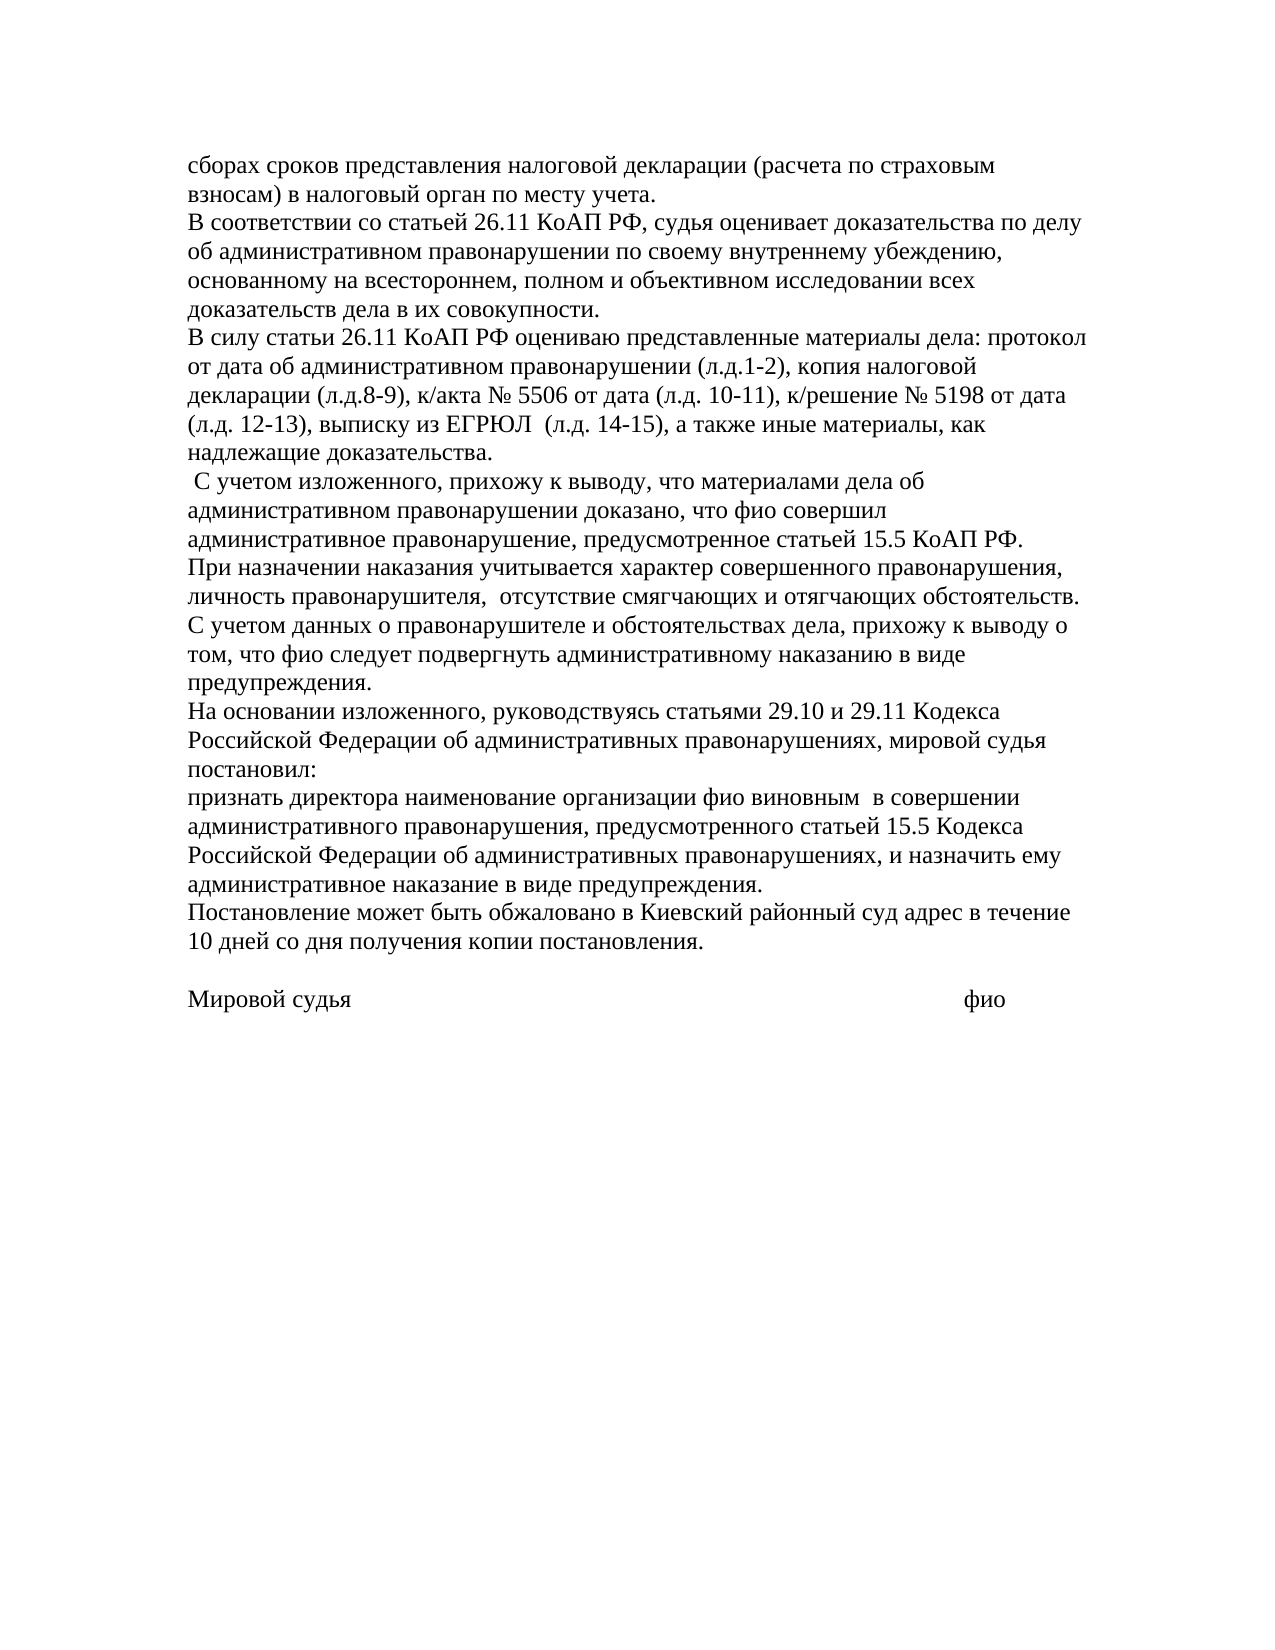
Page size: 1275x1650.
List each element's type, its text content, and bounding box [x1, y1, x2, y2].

text В силу статьи 26.11 КоАП РФ оцениваю представленные материалы дела: протокол от дата об административном правонарушении (л.д.1-2), копия налоговой декларации (л.д.8-9), к/акта № 5506 от дата (л.д. 10-11), к/решение № 5198 от дата (л.д. 12-13), выписку из ЕГРЮЛ (л.д. 14-15), а также иные материалы, как надлежащие доказательства. [187, 322, 1087, 466]
text С учетом изложенного, прихожу к выводу, что материалами дела об административном правонарушении доказано, что фио совершил административное правонарушение, предусмотренное статьей 15.5 КоАП РФ. [187, 466, 1087, 552]
text На основании изложенного, руководствуясь статьями 29.10 и 29.11 Кодекса Российской Федерации об административных правонарушениях, мировой судья [187, 696, 1087, 754]
text При назначении наказания учитывается характер совершенного правонарушения, личность правонарушителя, отсутствие смягчающих и отягчающих обстоятельств. [187, 552, 1087, 610]
text Мировой судья фио [187, 984, 1087, 1012]
text Постановление может быть обжаловано в Киевский районный суд адрес в течение 10 дней со дня получения копии постановления. [187, 897, 1087, 955]
text С учетом данных о правонарушителе и обстоятельствах дела, прихожу к выводу о том, что фио следует подвергнуть административному наказанию в виде предупреждения. [187, 610, 1087, 696]
text В соответствии со статьей 26.11 КоАП РФ, судья оценивает доказательства по делу об административном правонарушении по своему внутреннему убеждению, основанному на всестороннем, полном и объективном исследовании всех доказательств дела в их совокупности. [187, 207, 1087, 322]
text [187, 150, 1087, 207]
text признать директора наименование организации фио виновным в совершении административного правонарушения, предусмотренного статьей 15.5 Кодекса Российской Федерации об административных правонарушениях, и назначить ему административное наказание в виде предупреждения. [187, 782, 1087, 897]
text постановил: [187, 754, 1087, 782]
